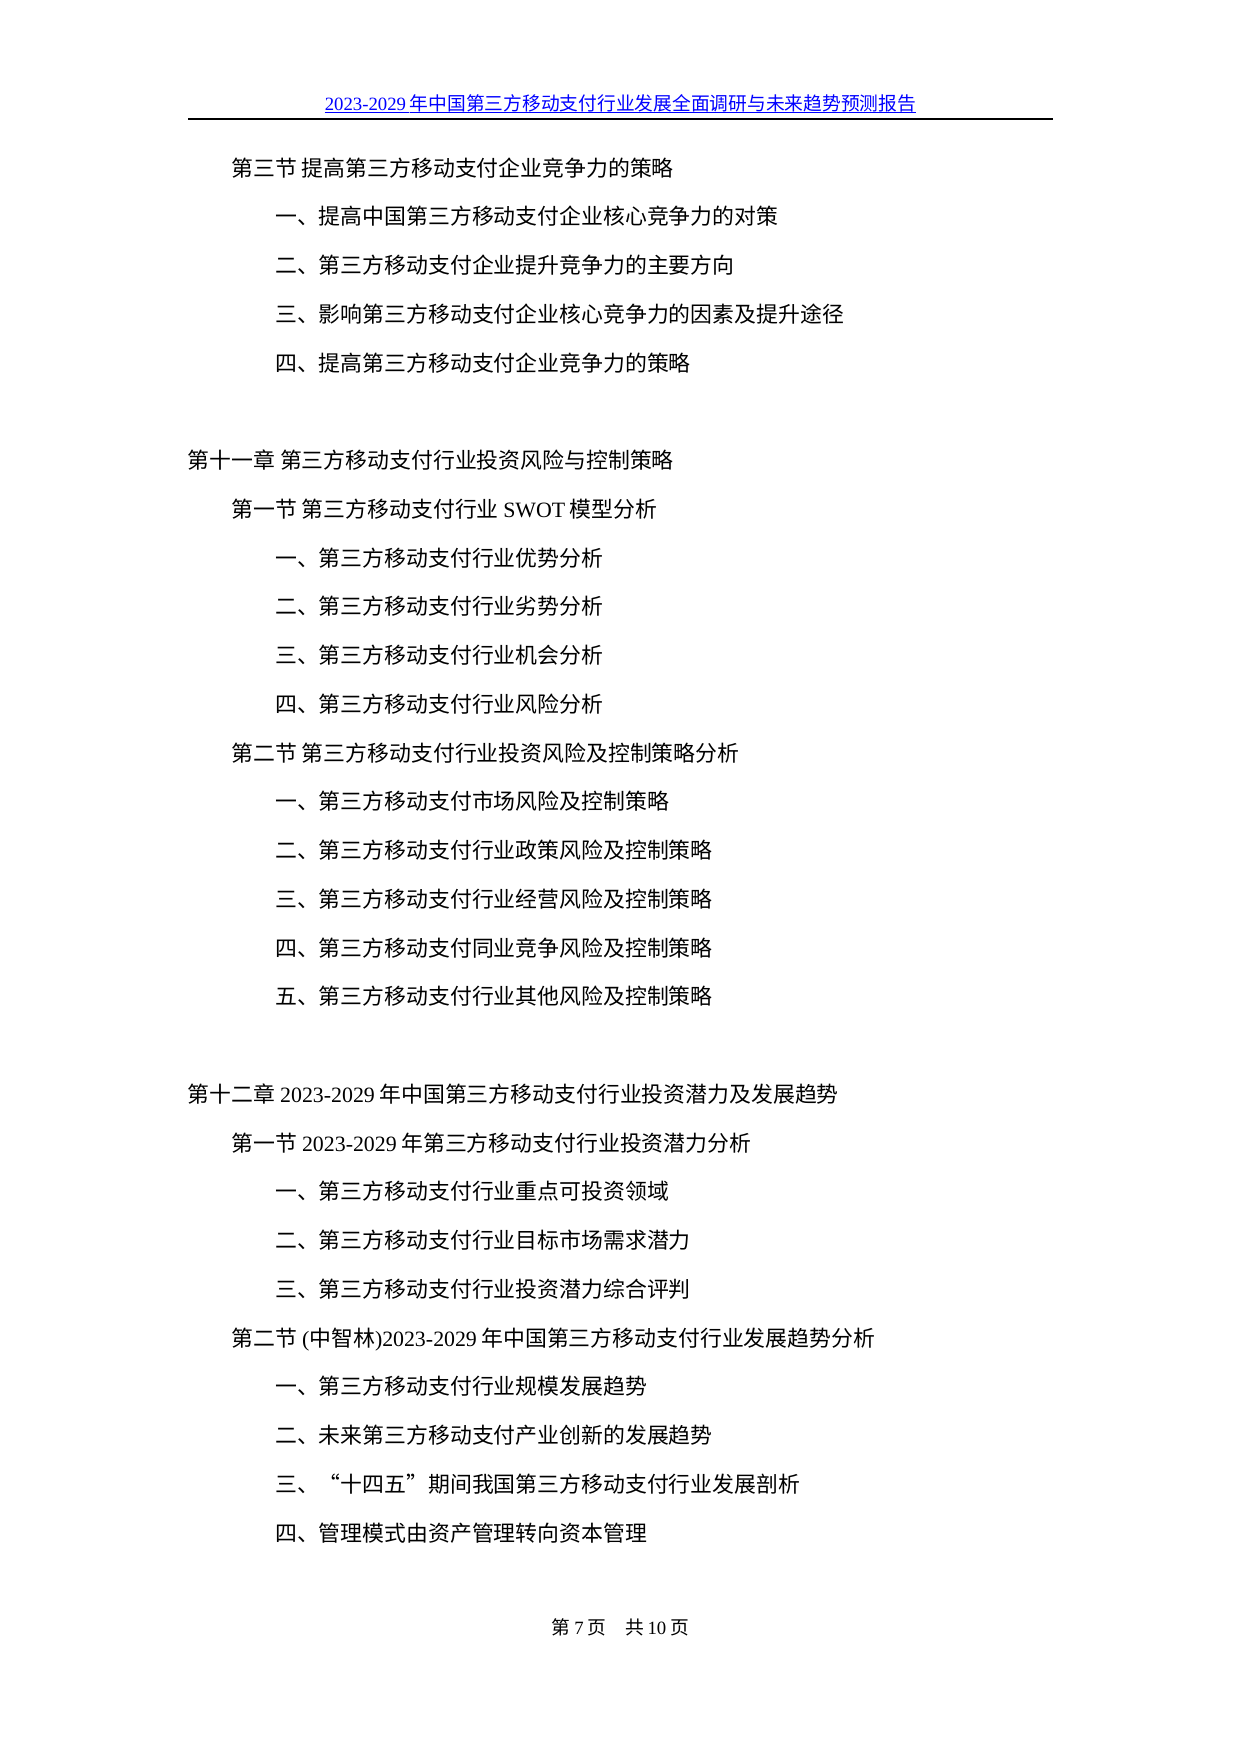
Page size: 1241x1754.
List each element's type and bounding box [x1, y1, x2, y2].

text [187, 150, 1053, 1548]
